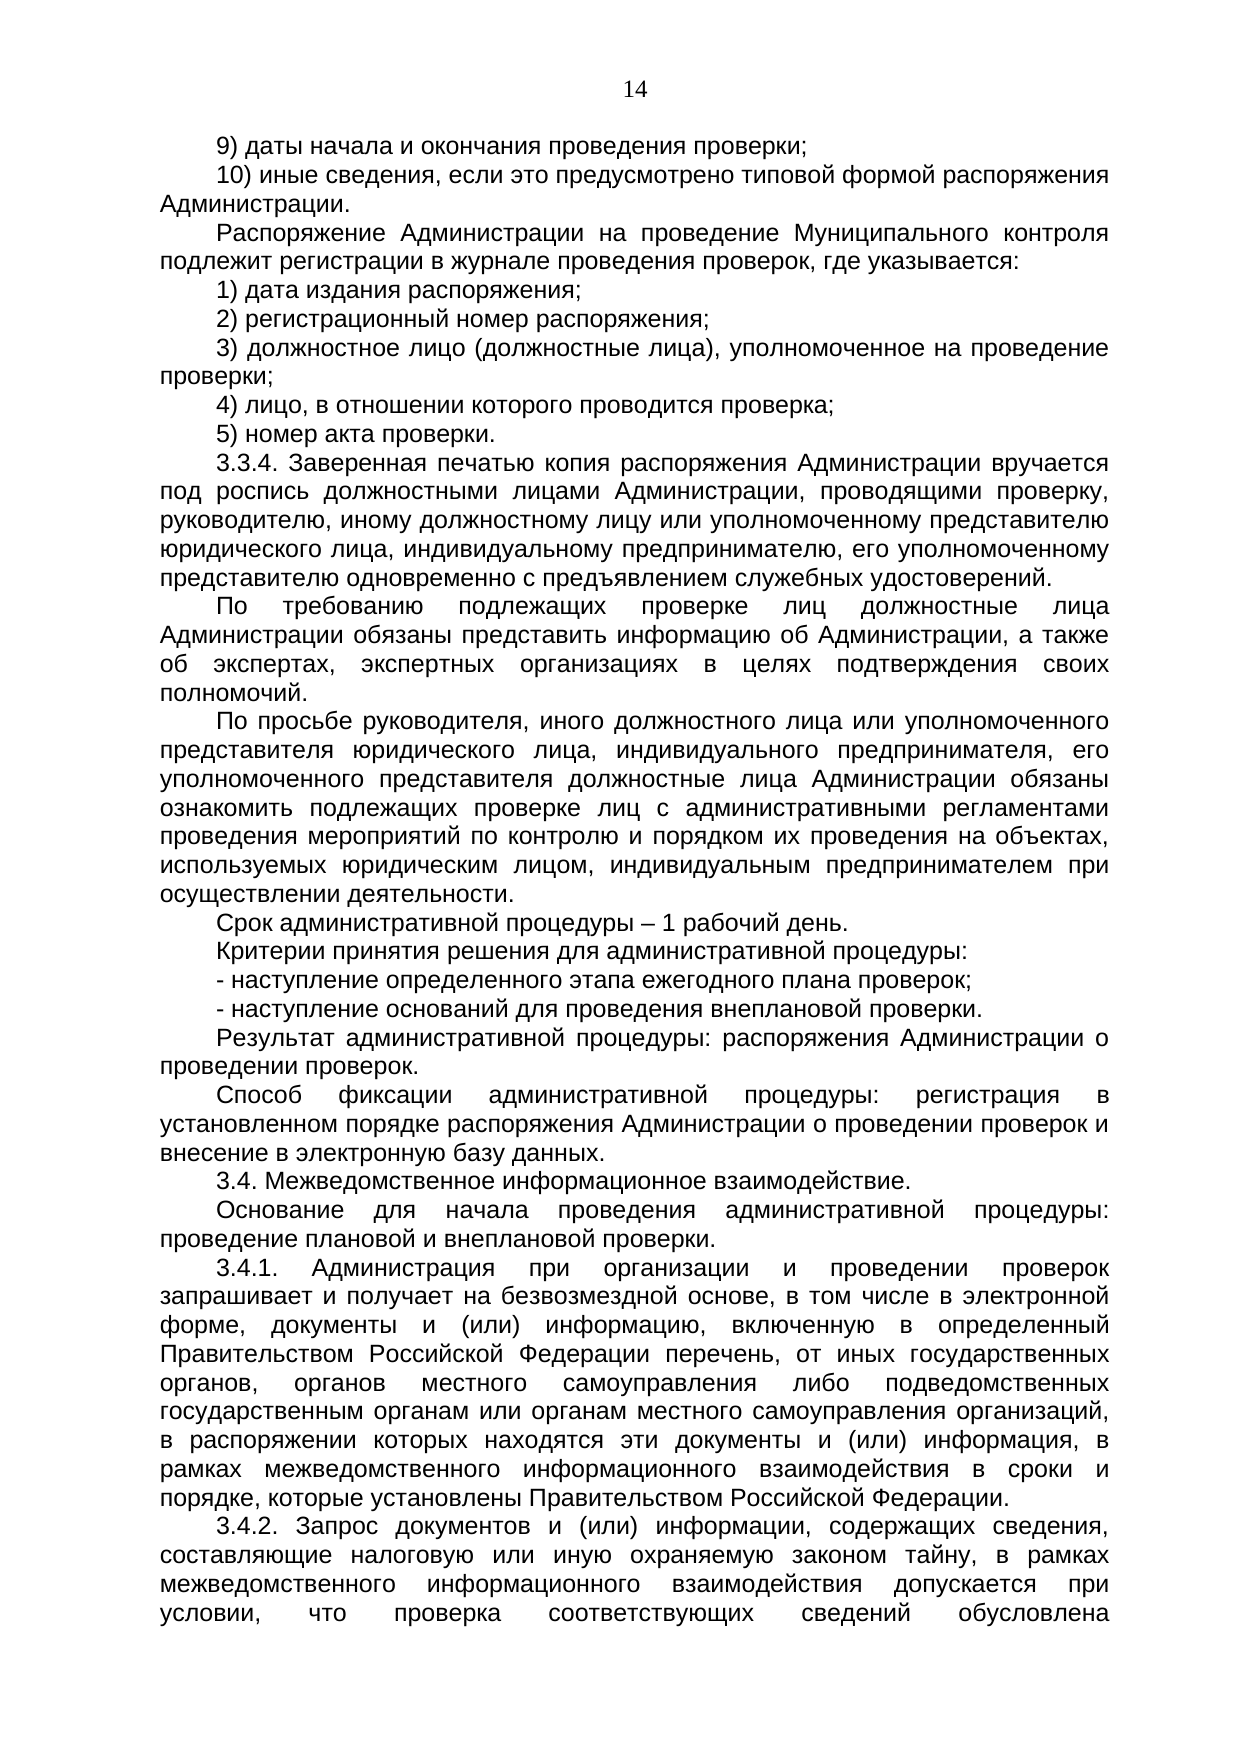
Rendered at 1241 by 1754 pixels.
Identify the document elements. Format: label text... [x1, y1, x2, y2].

text Способ фиксации административной процедуры: регистрация в установленном порядке распоряжения Администрации о проведении проверок и внесение в электронную базу данных. [159, 1080, 1110, 1166]
text 9) даты начала и окончания проведения проверки; [159, 131, 1110, 160]
text - наступление определенного этапа ежегодного плана проверок; [159, 965, 1110, 994]
text Распоряжение Администрации на проведение Муниципального контроля подлежит регистрации в журнале проведения проверок, где указывается: [159, 218, 1110, 275]
text Срок административной процедуры – 1 рабочий день. [159, 908, 1110, 936]
text 4) лицо, в отношении которого проводится проверка; [159, 390, 1110, 419]
text 3.3.4. Заверенная печатью копия распоряжения Администрации вручается под роспись должностными лицами Администрации, проводящими проверку, руководителю, иному должностному лицу или уполномоченному представителю юридического лица, индивидуальному предпринимателю, его уполномоченному представителю одновременно с предъявлением служебных удостоверений. [159, 448, 1110, 591]
text 10) иные сведения, если это предусмотрено типовой формой распоряжения Администрации. [159, 160, 1110, 218]
text 3.4.1. Администрация при организации и проведении проверок запрашивает и получает на безвозмездной основе, в том числе в электронной форме, документы и (или) информацию, включенную в определенный Правительством Российской Федерации перечень, от иных государственных органов, органов местного самоуправления либо подведомственных государственным органам или органам местного самоуправления организаций, в распоряжении которых находятся эти документы и (или) информация, в рамках межведомственного информационного взаимодействия в сроки и порядке, которые установлены Правительством Российской Федерации. [159, 1253, 1110, 1511]
text По требованию подлежащих проверке лиц должностные лица Администрации обязаны представить информацию об Администрации, а также об экспертах, экспертных организациях в целях подтверждения своих полномочий. [159, 591, 1110, 706]
text - наступление оснований для проведения внеплановой проверки. [159, 994, 1110, 1023]
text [159, 1511, 1110, 1626]
text 5) номер акта проверки. [159, 419, 1110, 448]
text 3) должностное лицо (должностные лица), уполномоченное на проведение проверки; [159, 333, 1110, 390]
text По просьбе руководителя, иного должностного лица или уполномоченного представителя юридического лица, индивидуального предпринимателя, его уполномоченного представителя должностные лица Администрации обязаны ознакомить подлежащих проверке лиц с административными регламентами проведения мероприятий по контролю и порядком их проведения на объектах, используемых юридическим лицом, индивидуальным предпринимателем при осуществлении деятельности. [159, 706, 1110, 908]
text Результат административной процедуры: распоряжения Администрации о проведении проверок. [159, 1023, 1110, 1080]
text Основание для начала проведения административной процедуры: проведение плановой и внеплановой проверки. [159, 1195, 1110, 1253]
text 2) регистрационный номер распоряжения; [159, 304, 1110, 333]
text 1) дата издания распоряжения; [159, 275, 1110, 304]
text Критерии принятия решения для административной процедуры: [159, 936, 1110, 965]
text 3.4. Межведомственное информационное взаимодействие. [159, 1166, 1110, 1195]
